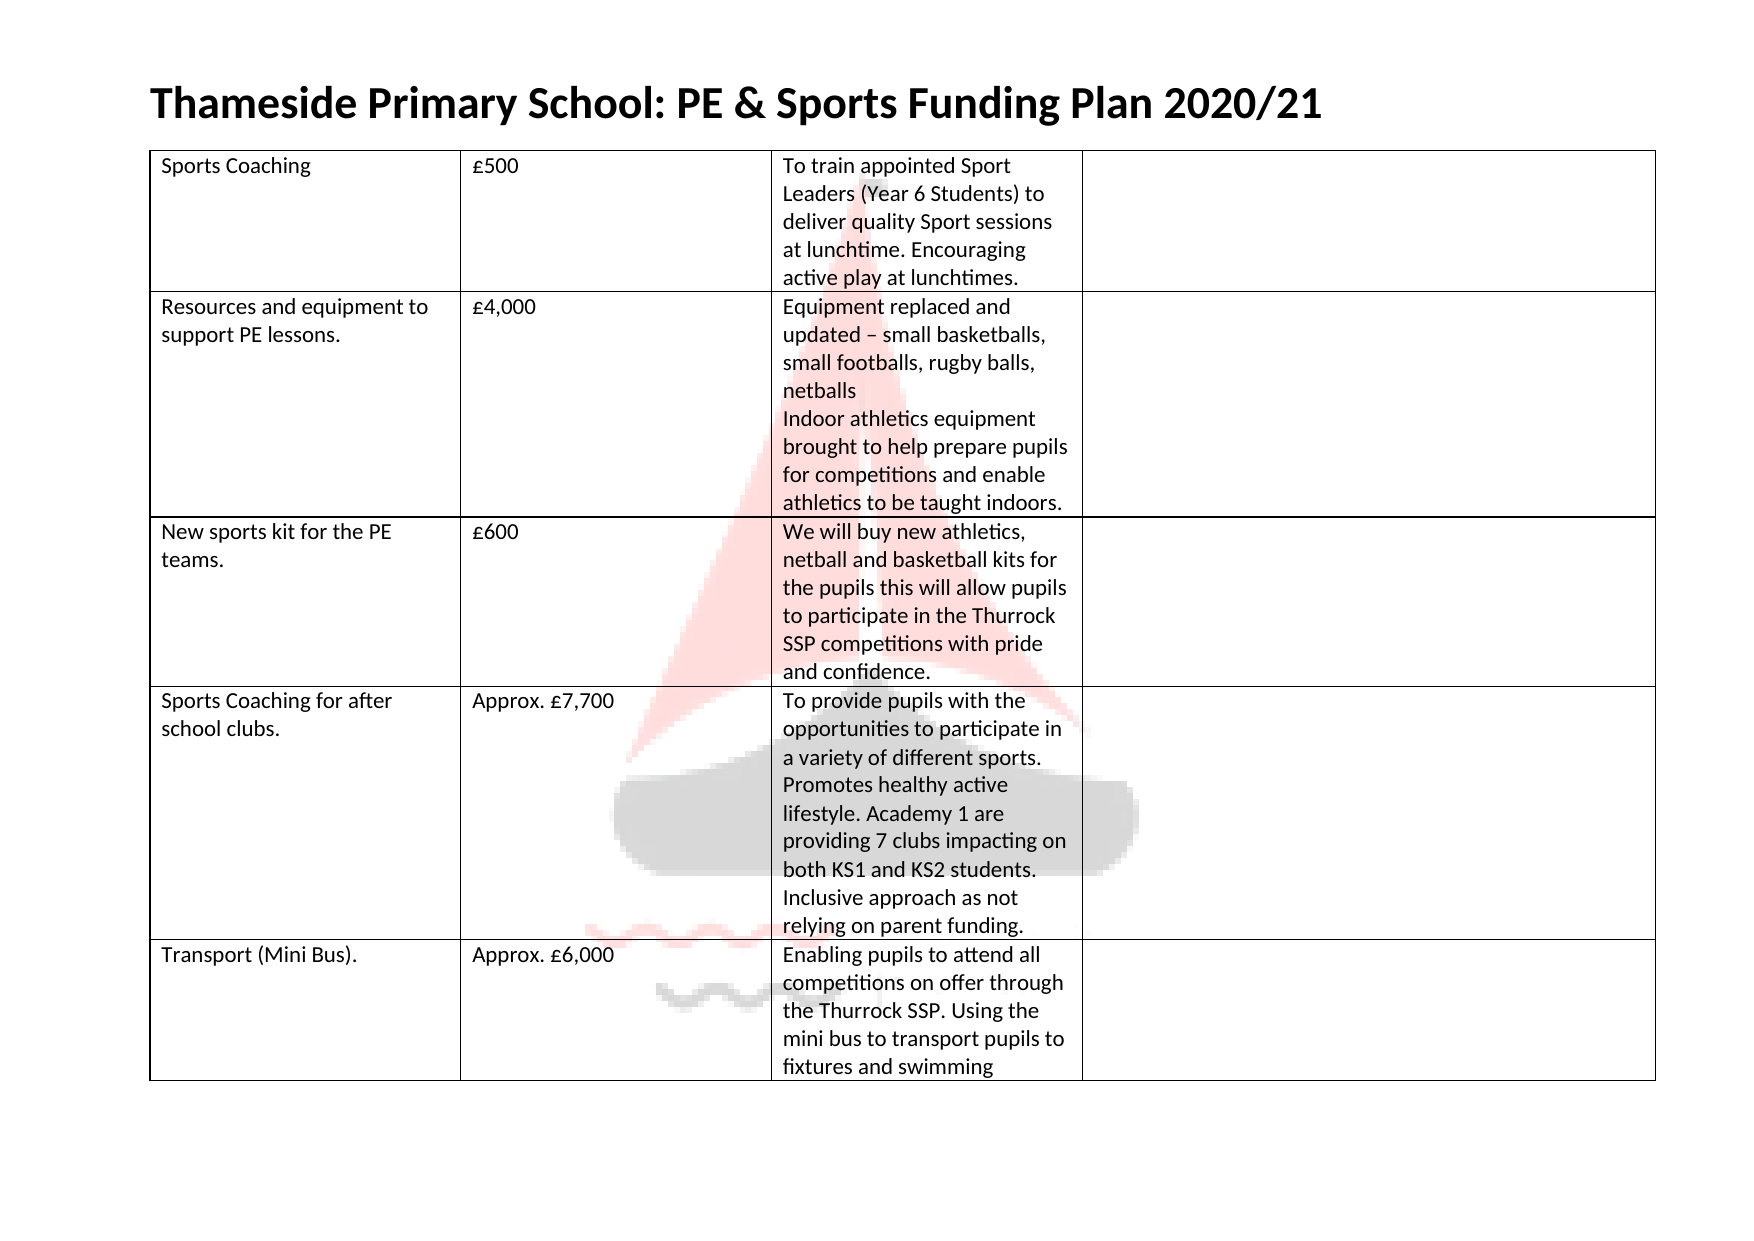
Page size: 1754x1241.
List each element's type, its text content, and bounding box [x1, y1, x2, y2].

table_cell New sports kit for the PE teams. [151, 518, 460, 686]
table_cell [151, 940, 460, 1080]
table_cell £600 [461, 518, 771, 686]
table_cell Resources and equipment to support PE lessons. [151, 292, 460, 516]
table_cell Approx. £7,700 [461, 687, 771, 939]
table_cell [1083, 687, 1655, 939]
table_cell Sports Coaching [151, 151, 460, 291]
table_cell £4,000 [461, 292, 771, 516]
table_cell To train appointed Sport Leaders (Year 6 Students) to deliver quality Sport sessions at lunchtime. Encouraging active play at lunchtimes. [772, 151, 1082, 291]
table_cell [1083, 518, 1655, 686]
table_cell £500 [461, 151, 771, 291]
table_cell [1083, 292, 1655, 516]
table_cell Sports Coaching for after school clubs. [151, 687, 460, 939]
table_cell We will buy new athletics, netball and basketball kits for the pupils this will allow pupils to participate in the Thurrock SSP competitions with pride and confidence. [772, 518, 1082, 686]
table_cell To provide pupils with the opportunities to participate in a variety of different sports. Promotes healthy active lifestyle. Academy 1 are providing 7 clubs impacting on both KS1 and KS2 students. Inclusive approach as not relying on parent funding. [772, 687, 1082, 939]
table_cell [772, 940, 1082, 1080]
table_cell [1083, 151, 1655, 291]
table_cell Equipment replaced and updated – small basketballs, small footballs, rugby balls, netballs Indoor athletics equipment brought to help prepare pupils for competitions and enable athletics to be taught indoors. [772, 292, 1082, 516]
table_cell [1083, 940, 1655, 1080]
table_cell Approx. £6,000 [461, 940, 771, 1080]
